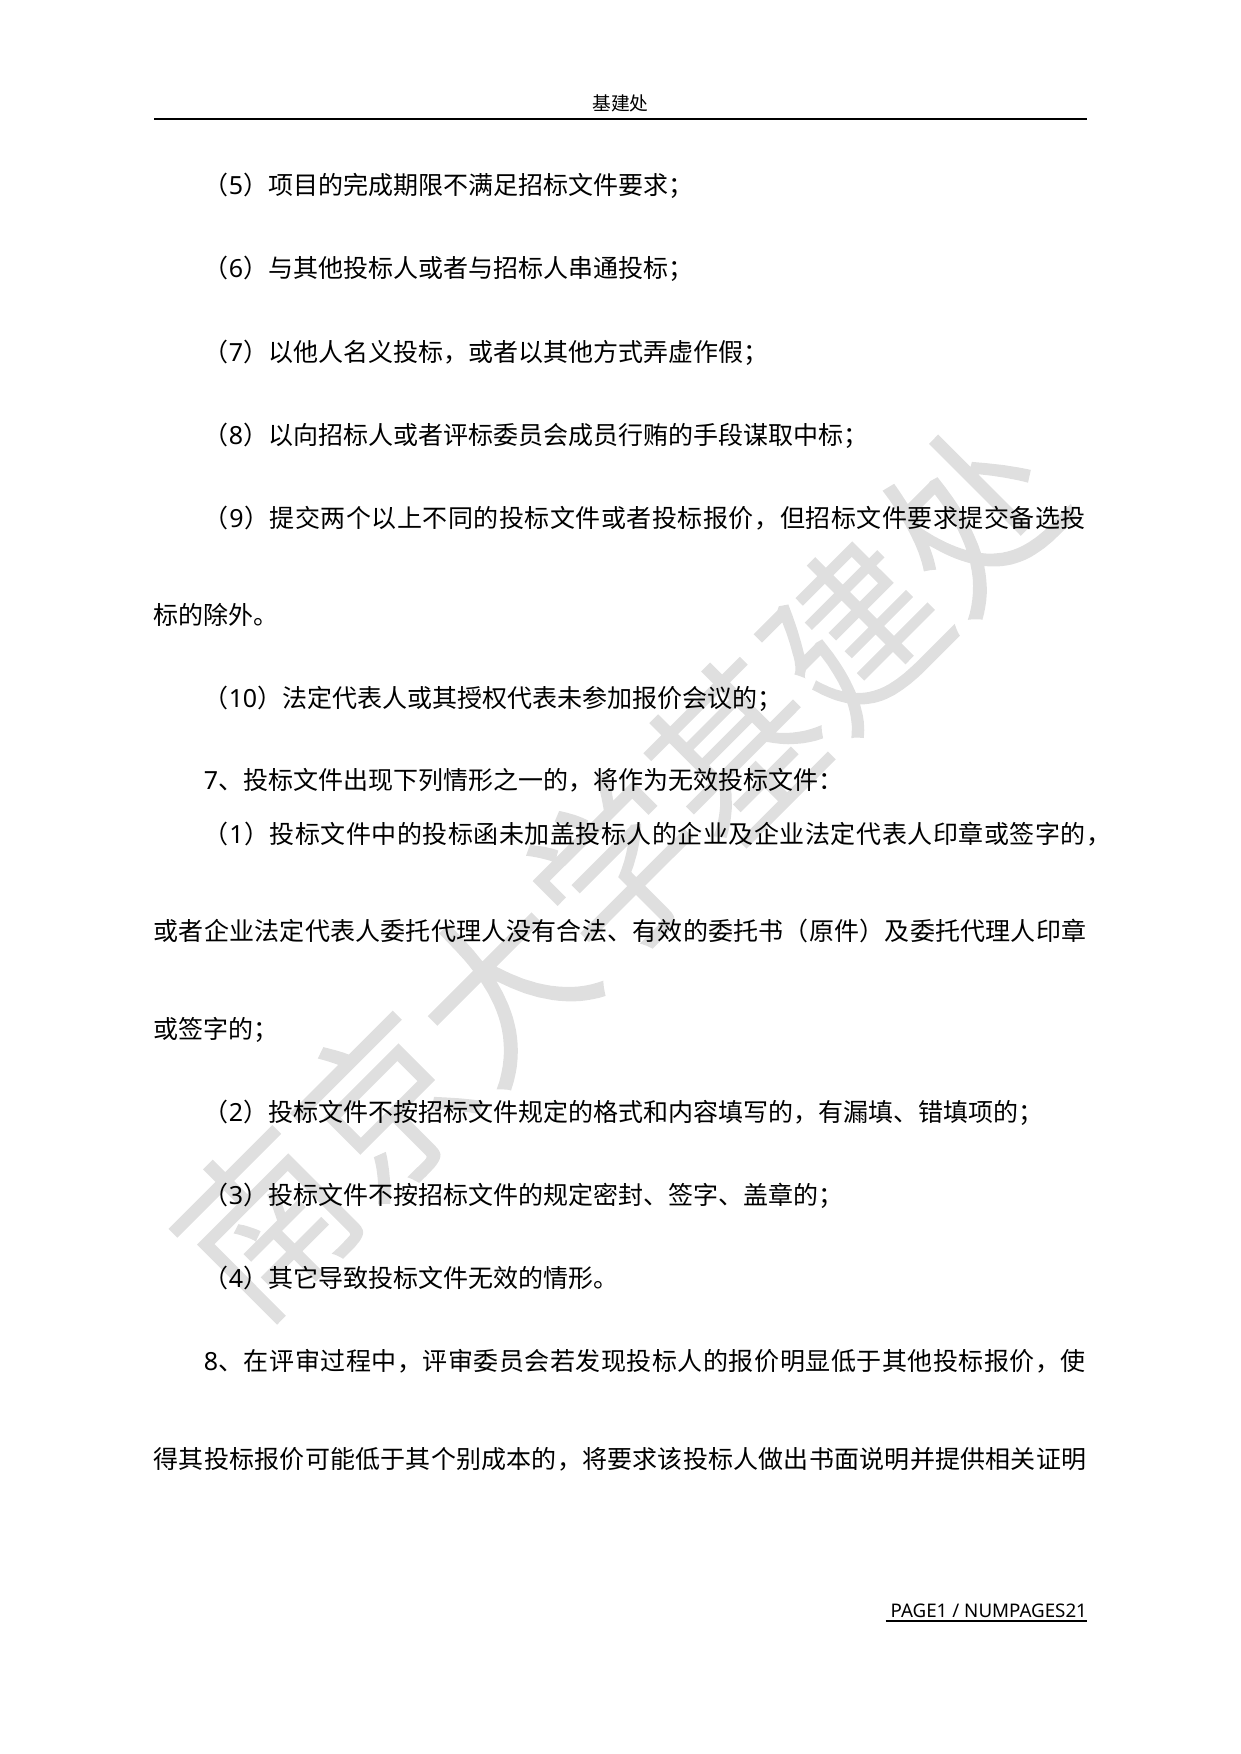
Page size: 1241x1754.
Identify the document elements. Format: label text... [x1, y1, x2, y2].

text （4）其它导致投标文件无效的情形。 [153, 1244, 1087, 1309]
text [153, 1327, 1087, 1490]
text （8）以向招标人或者评标委员会成员行贿的手段谋取中标； [153, 401, 1087, 466]
text （2）投标文件不按招标文件规定的格式和内容填写的，有漏填、错填项的； [153, 1078, 1087, 1143]
text （3）投标文件不按招标文件的规定密封、签字、盖章的； [153, 1161, 1087, 1226]
text （5）项目的完成期限不满足招标文件要求； [153, 151, 1087, 216]
text 7、投标文件出现下列情形之一的，将作为无效投标文件： [153, 748, 1087, 800]
text （9）提交两个以上不同的投标文件或者投标报价，但招标文件要求提交备选投标的除外。 [153, 484, 1087, 646]
text （10）法定代表人或其授权代表未参加报价会议的； [153, 664, 1087, 729]
text （1）投标文件中的投标函未加盖投标人的企业及企业法定代表人印章或签字的，或者企业法定代表人委托代理人没有合法、有效的委托书（原件）及委托代理人印章或签字的； [153, 800, 1087, 1060]
text （6）与其他投标人或者与招标人串通投标； [153, 234, 1087, 299]
text （7）以他人名义投标，或者以其他方式弄虚作假； [153, 318, 1087, 383]
